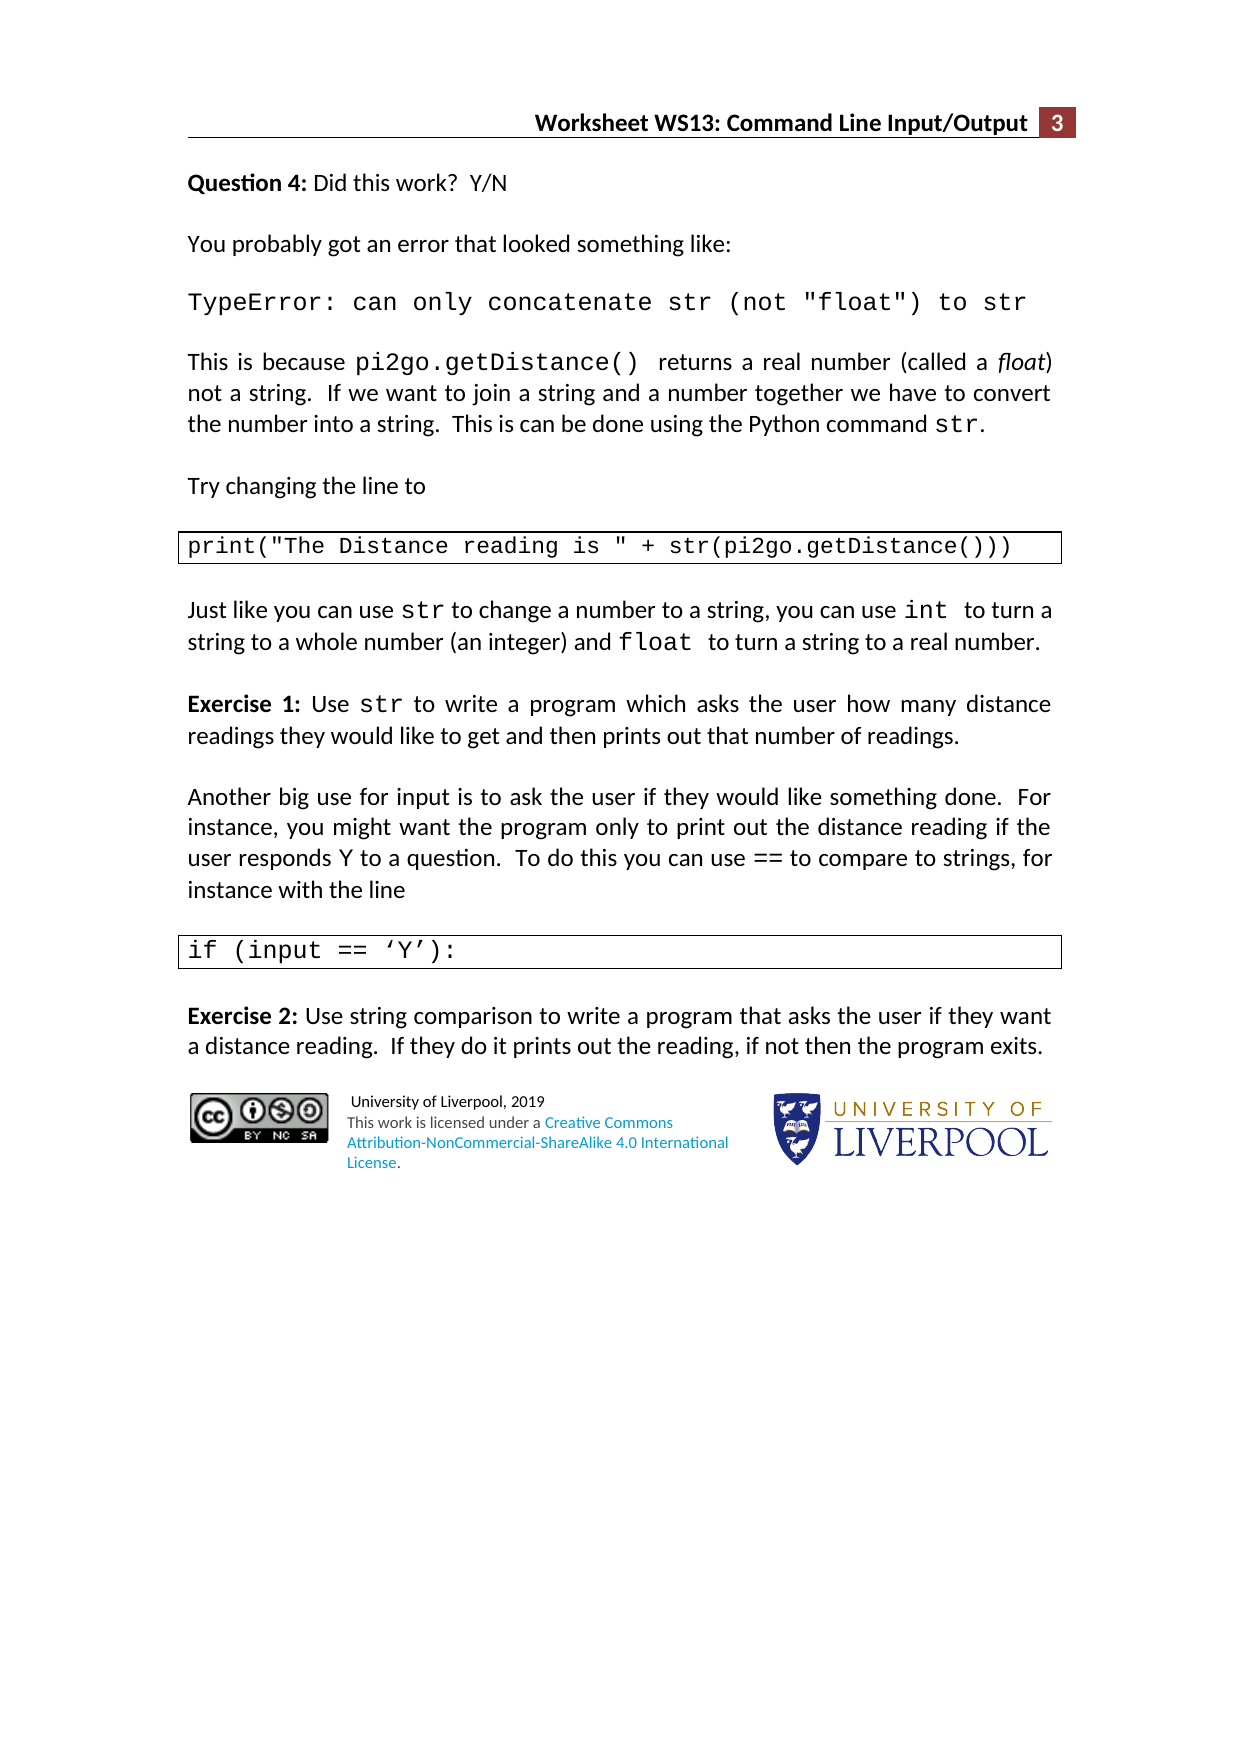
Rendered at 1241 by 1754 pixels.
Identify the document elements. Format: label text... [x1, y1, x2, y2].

picture [190, 1093, 329, 1143]
text Just like you can use str to change a number to a string, you can use int to turn a string to a whole number (an integer) and float to turn a string to a real number. [187, 594, 1053, 658]
picture [773, 1093, 1053, 1166]
text You probably got an error that looked something like: [187, 228, 1053, 259]
text print("The Distance reading is " + str(pi2go.getDistance())) [179, 533, 1061, 563]
text Try changing the line to [187, 470, 1053, 501]
text Another big use for input is to ask the user if they would like something done. For instance, you might want the program only to print out the distance reading if the user responds Y to a question. To do this you can use == to compare to strings, for instance with the line [187, 781, 1053, 904]
text This is because pi2go.getDistance() returns a real number (called a float) not a string. If we want to join a string and a number together we have to convert the number into a string. This is can be done using the Python command str. [187, 346, 1053, 440]
text TypeError: can only concatenate str (not "float") to str [187, 289, 1053, 317]
text Exercise 1: Use str to write a program which asks the user how many distance readings they would like to get and then prints out that number of readings. [187, 688, 1053, 751]
text Question 4: Did this work? Y/N [187, 167, 1053, 198]
text This work is licensed under a Creative Commons Attribution-NonCommercial-ShareAlike 4.0 International License. [187, 1112, 1053, 1173]
picture [619, 1140, 624, 1148]
text if (input == ‘Y’): [179, 936, 1061, 968]
text University of Liverpool, 2019 [187, 1092, 1053, 1112]
text Exercise 2: Use string comparison to write a program that asks the user if they want a distance reading. If they do it prints out the reading, if not then the program exits. [187, 1000, 1053, 1061]
